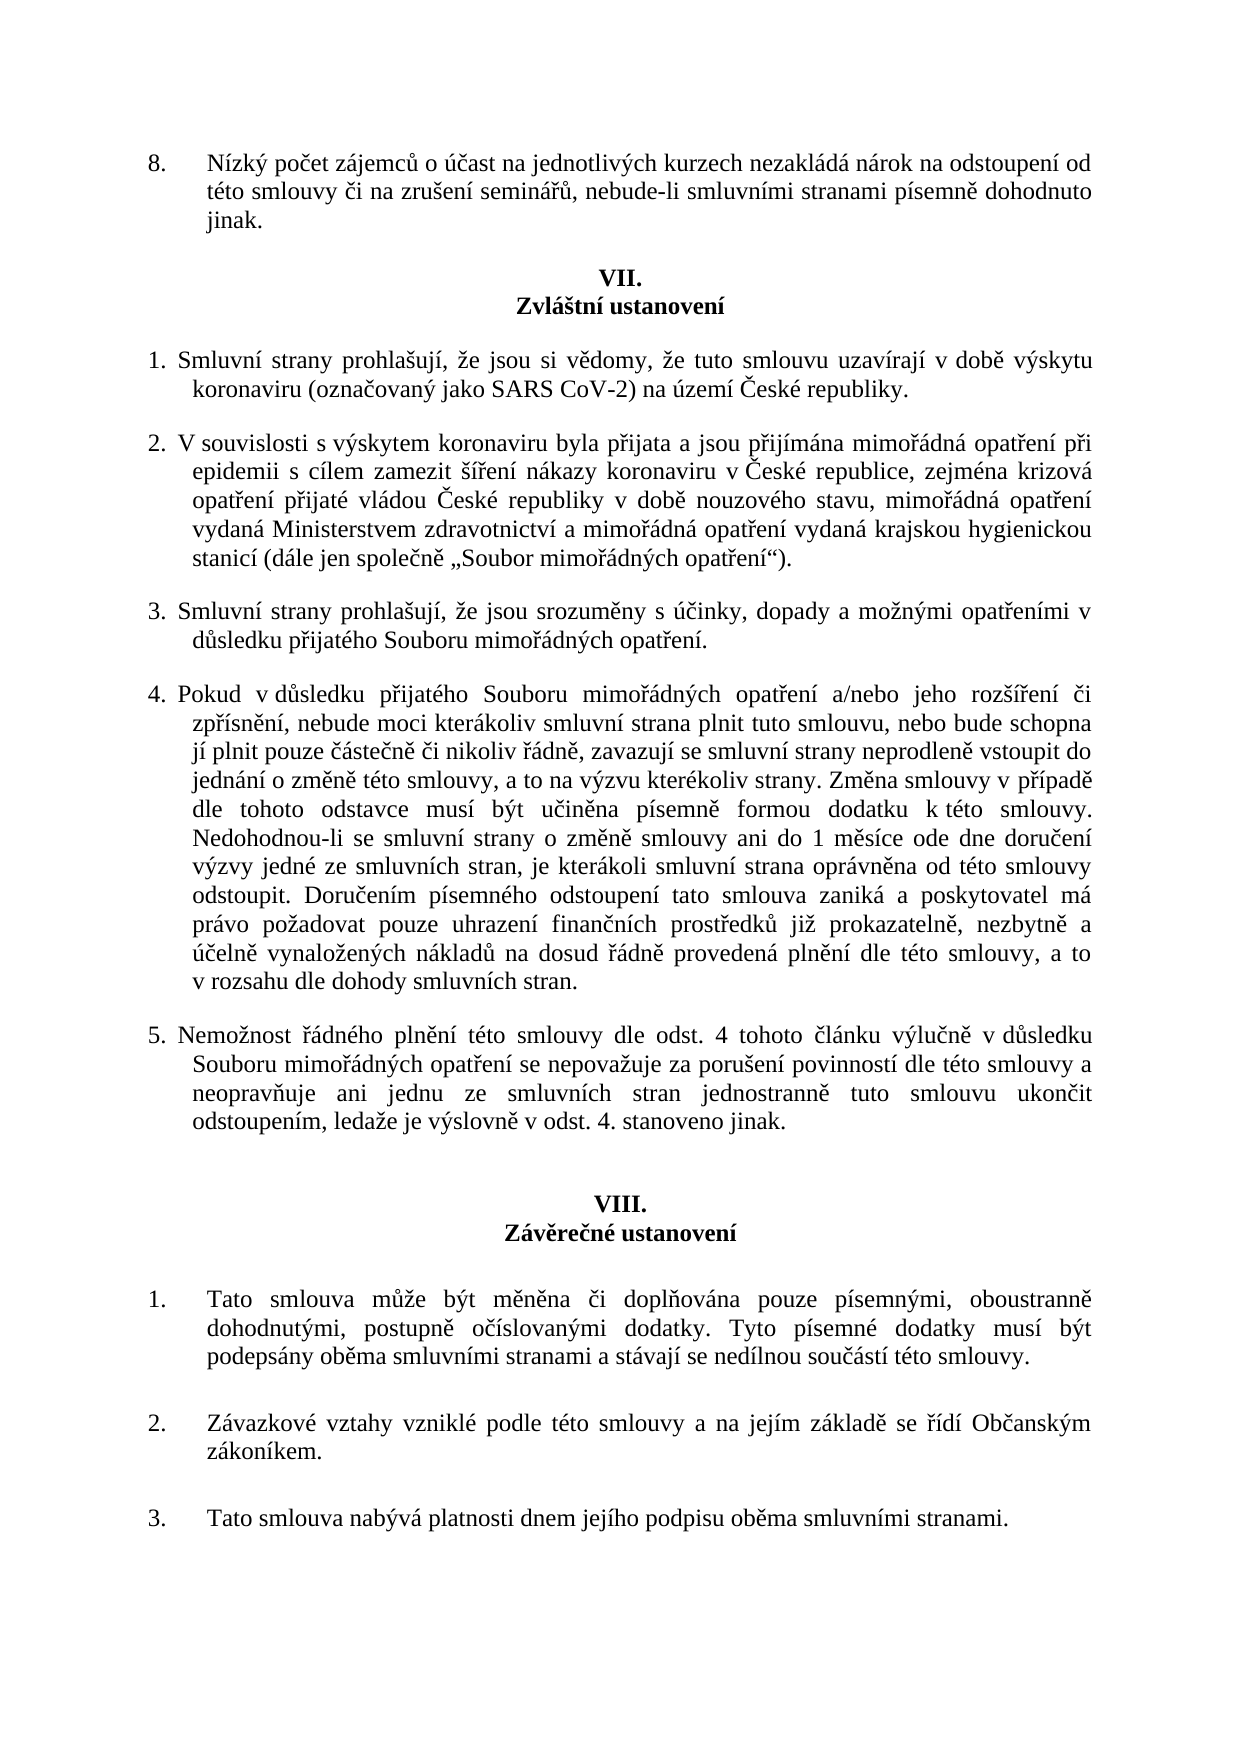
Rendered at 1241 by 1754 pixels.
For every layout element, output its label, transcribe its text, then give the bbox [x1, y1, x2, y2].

list VII. [148, 263, 1093, 291]
list Závěrečné ustanovení [148, 1218, 1093, 1246]
list Smluvní strany prohlašují, že jsou si vědomy, že tuto smlouvu uzavírají v době výskytu koronaviru (označovaný jako SARS CoV-2) na území České republiky. [148, 345, 1093, 403]
list V souvislosti s výskytem koronaviru byla přijata a jsou přijímána mimořádná opatření při epidemii s cílem zamezit šíření nákazy koronaviru v České republice, zejména krizová opatření přijaté vládou České republiky v době nouzového stavu, mimořádná opatření vydaná Ministerstvem zdravotnictví a mimořádná opatření vydaná krajskou hygienickou stanicí (dále jen společně „Soubor mimořádných opatření“). [148, 428, 1093, 571]
list Smluvní strany prohlašují, že jsou srozuměny s účinky, dopady a možnými opatřeními v důsledku přijatého Souboru mimořádných opatření. [148, 596, 1093, 654]
list VIII. [148, 1189, 1093, 1218]
list Tato smlouva může být měněna či doplňována pouze písemnými, oboustranně dohodnutými, postupně očíslovanými dodatky. Tyto písemné dodatky musí být podepsány oběma smluvními stranami a stávají se nedílnou součástí této smlouvy. [148, 1284, 1093, 1370]
list Nízký počet zájemců o účast na jednotlivých kurzech nezakládá nárok na odstoupení od této smlouvy či na zrušení seminářů, nebude-li smluvními stranami písemně dohodnuto jinak. [148, 148, 1093, 234]
list Pokud v důsledku přijatého Souboru mimořádných opatření a/nebo jeho rozšíření či zpřísnění, nebude moci kterákoliv smluvní strana plnit tuto smlouvu, nebo bude schopna jí plnit pouze částečně či nikoliv řádně, zavazují se smluvní strany neprodleně vstoupit do jednání o změně této smlouvy, a to na výzvu kterékoliv strany. Změna smlouvy v případě dle tohoto odstavce musí být učiněna písemně formou dodatku k této smlouvy. Nedohodnou-li se smluvní strany o změně smlouvy ani do 1 měsíce ode dne doručení výzvy jedné ze smluvních stran, je kterákoli smluvní strana oprávněna od této smlouvy odstoupit. Doručením písemného odstoupení tato smlouva zaniká a poskytovatel má právo požadovat pouze uhrazení finančních prostředků již prokazatelně, nezbytně a účelně vynaložených nákladů na dosud řádně provedená plnění dle této smlouvy, a to v rozsahu dle dohody smluvních stran. [148, 679, 1093, 995]
list Tato smlouva nabývá platnosti dnem jejího podpisu oběma smluvními stranami. [148, 1503, 1093, 1531]
list Nemožnost řádného plnění této smlouvy dle odst. 4 tohoto článku výlučně v důsledku Souboru mimořádných opatření se nepovažuje za porušení povinností dle této smlouvy a neopravňuje ani jednu ze smluvních stran jednostranně tuto smlouvu ukončit odstoupením, ledaže je výslovně v odst. 4. stanoveno jinak. [148, 1020, 1093, 1135]
text Zvláštní ustanovení [148, 291, 1093, 320]
list Závazkové vztahy vzniklé podle této smlouvy a na jejím základě se řídí Občanským zákoníkem. [148, 1408, 1093, 1465]
